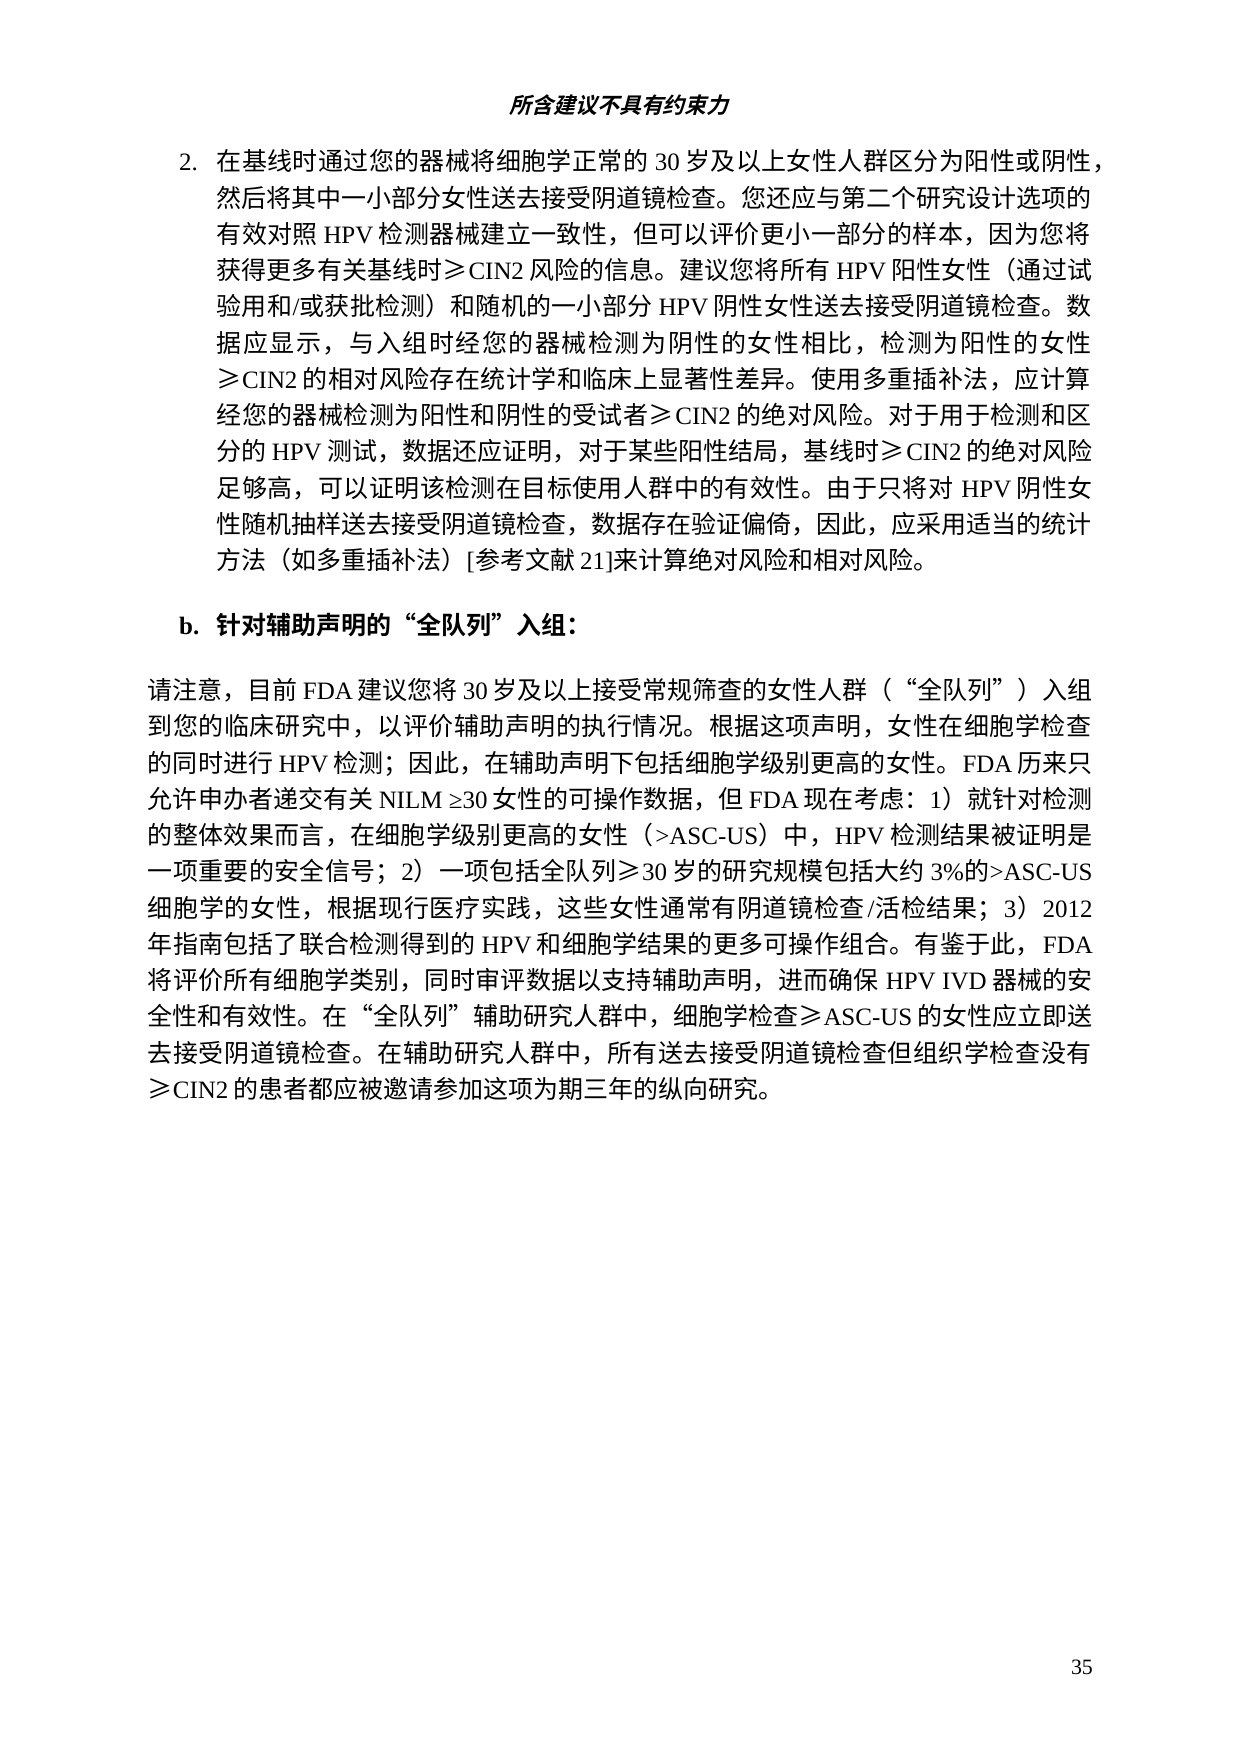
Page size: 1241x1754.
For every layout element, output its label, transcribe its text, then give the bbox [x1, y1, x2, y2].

text 2. 在基线时通过您的器械将细胞学正常的30岁及以上女性人群区分为阳性或阴性，然后将其中一小部分女性送去接受阴道镜检查。您还应与第二个研究设计选项的有效对照HPV检测器械建立一致性，但可以评价更小一部分的样本，因为您将获得更多有关基线时≥CIN2风险的信息。建议您将所有HPV阳性女性（通过试验用和/或获批检测）和随机的一小部分HPV阴性女性送去接受阴道镜检查。数据应显示，与入组时经您的器械检测为阴性的女性相比，检测为阳性的女性≥CIN2的相对风险存在统计学和临床上显著性差异。使用多重插补法，应计算经您的器械检测为阳性和阴性的受试者≥CIN2的绝对风险。对于用于检测和区分的HPV测试，数据还应证明，对于某些阳性结局，基线时≥CIN2的绝对风险足够高，可以证明该检测在目标使用人群中的有效性。由于只将对HPV阴性女性随机抽样送去接受阴道镜检查，数据存在验证偏倚，因此，应采用适当的统计方法（如多重插补法）[参考文献21]来计算绝对风险和相对风险。 [179, 142, 1093, 577]
text b. 针对辅助声明的“全队列”入组： [179, 606, 1093, 642]
text 请注意，目前FDA建议您将30岁及以上接受常规筛查的女性人群（“全队列”）入组到您的临床研究中，以评价辅助声明的执行情况。根据这项声明，女性在细胞学检查的同时进行HPV检测；因此，在辅助声明下包括细胞学级别更高的女性。FDA历来只允许申办者递交有关NILM ≥30女性的可操作数据，但FDA现在考虑：1）就针对检测的整体效果而言，在细胞学级别更高的女性（>ASC-US）中，HPV检测结果被证明是一项重要的安全信号；2）一项包括全队列≥30岁的研究规模包括大约3%的>ASC-US细胞学的女性，根据现行医疗实践，这些女性通常有阴道镜检查/活检结果；3）2012年指南包括了联合检测得到的HPV和细胞学结果的更多可操作组合。有鉴于此，FDA将评价所有细胞学类别，同时审评数据以支持辅助声明，进而确保HPV IVD器械的安全性和有效性。在“全队列”辅助研究人群中，细胞学检查≥ASC-US的女性应立即送去接受阴道镜检查。在辅助研究人群中，所有送去接受阴道镜检查但组织学检查没有≥CIN2的患者都应被邀请参加这项为期三年的纵向研究。 [148, 671, 1093, 1106]
